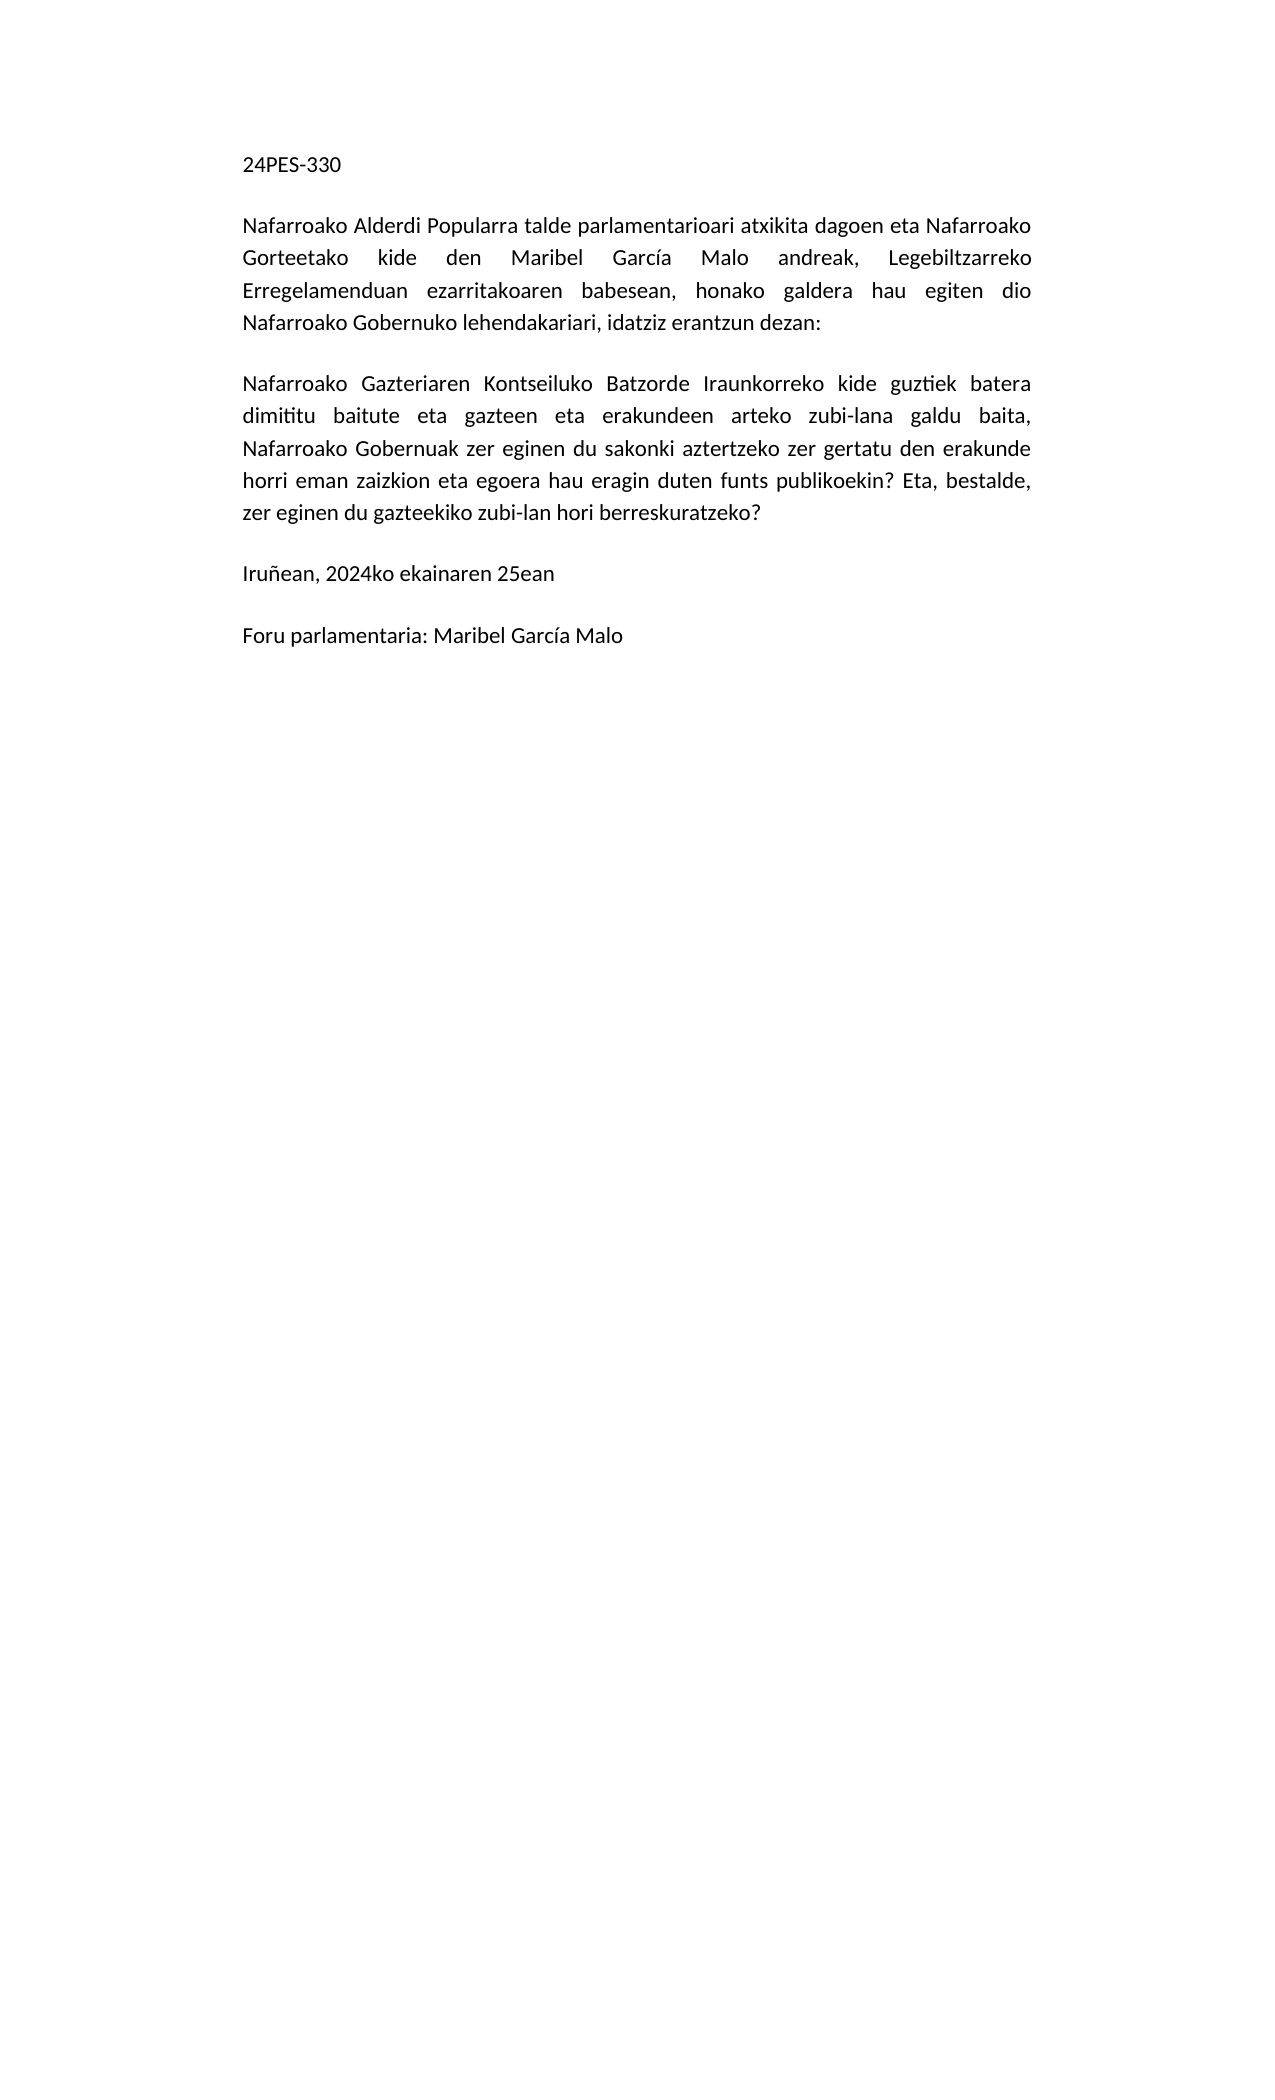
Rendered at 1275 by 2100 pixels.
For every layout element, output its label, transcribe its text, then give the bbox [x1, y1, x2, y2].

text Foru parlamentaria: Maribel García Malo [242, 621, 1033, 649]
text 24PES-330 [242, 150, 1033, 178]
text Nafarroako Alderdi Popularra talde parlamentarioari atxikita dagoen eta Nafarroako Gorteetako kide den Maribel García Malo andreak, Legebiltzarreko Erregelamenduan ezarritakoaren babesean, honako galdera hau egiten dio Nafarroako Gobernuko lehendakariari, idatziz erantzun dezan: [242, 211, 1033, 336]
text Iruñean, 2024ko ekainaren 25ean [242, 559, 1033, 587]
text Nafarroako Gazteriaren Kontseiluko Batzorde Iraunkorreko kide guztiek batera dimititu baitute eta gazteen eta erakundeen arteko zubi-lana galdu baita, Nafarroako Gobernuak zer eginen du sakonki aztertzeko zer gertatu den erakunde horri eman zaizkion eta egoera hau eragin duten funts publikoekin? Eta, bestalde, zer eginen du gazteekiko zubi-lan hori berreskuratzeko? [242, 369, 1033, 526]
